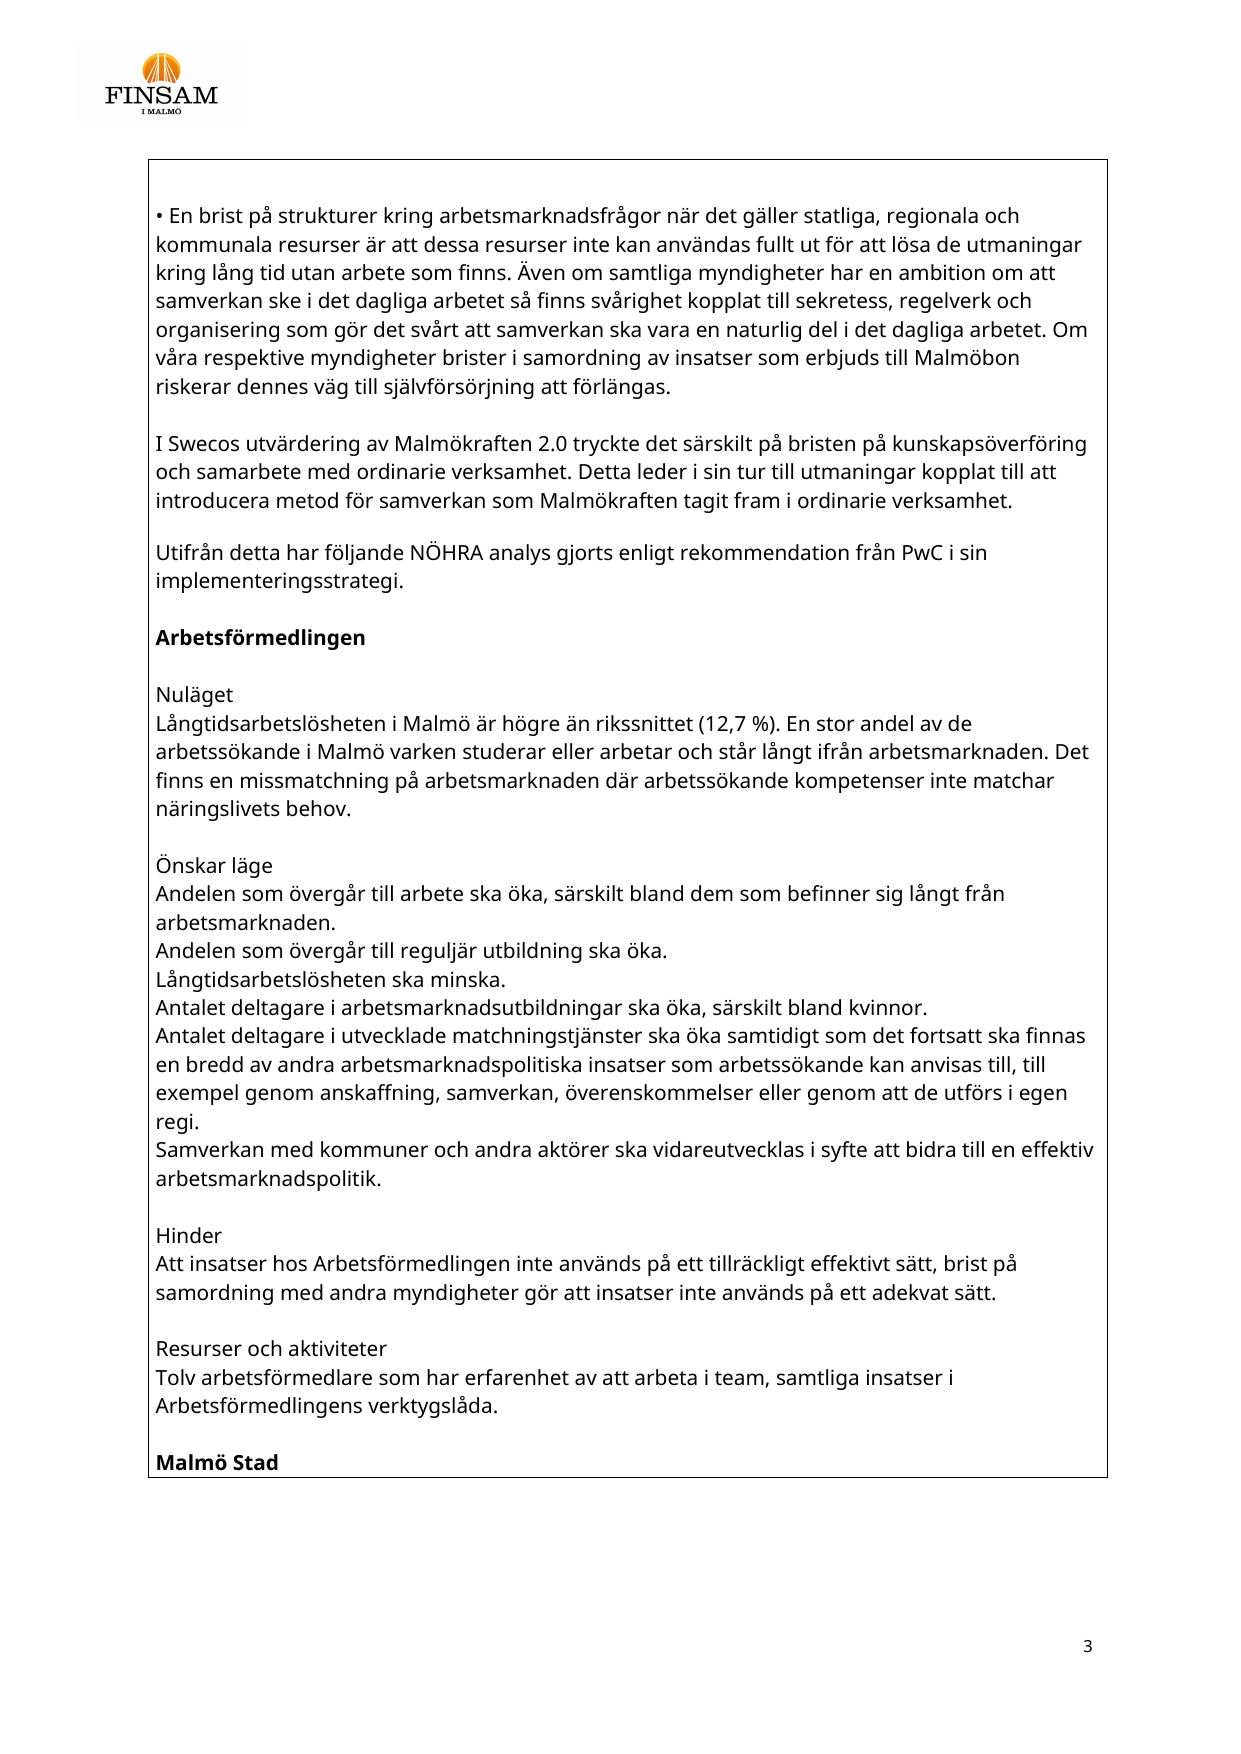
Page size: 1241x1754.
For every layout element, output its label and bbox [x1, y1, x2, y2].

table_header [149, 160, 1107, 1477]
picture [73, 43, 249, 122]
